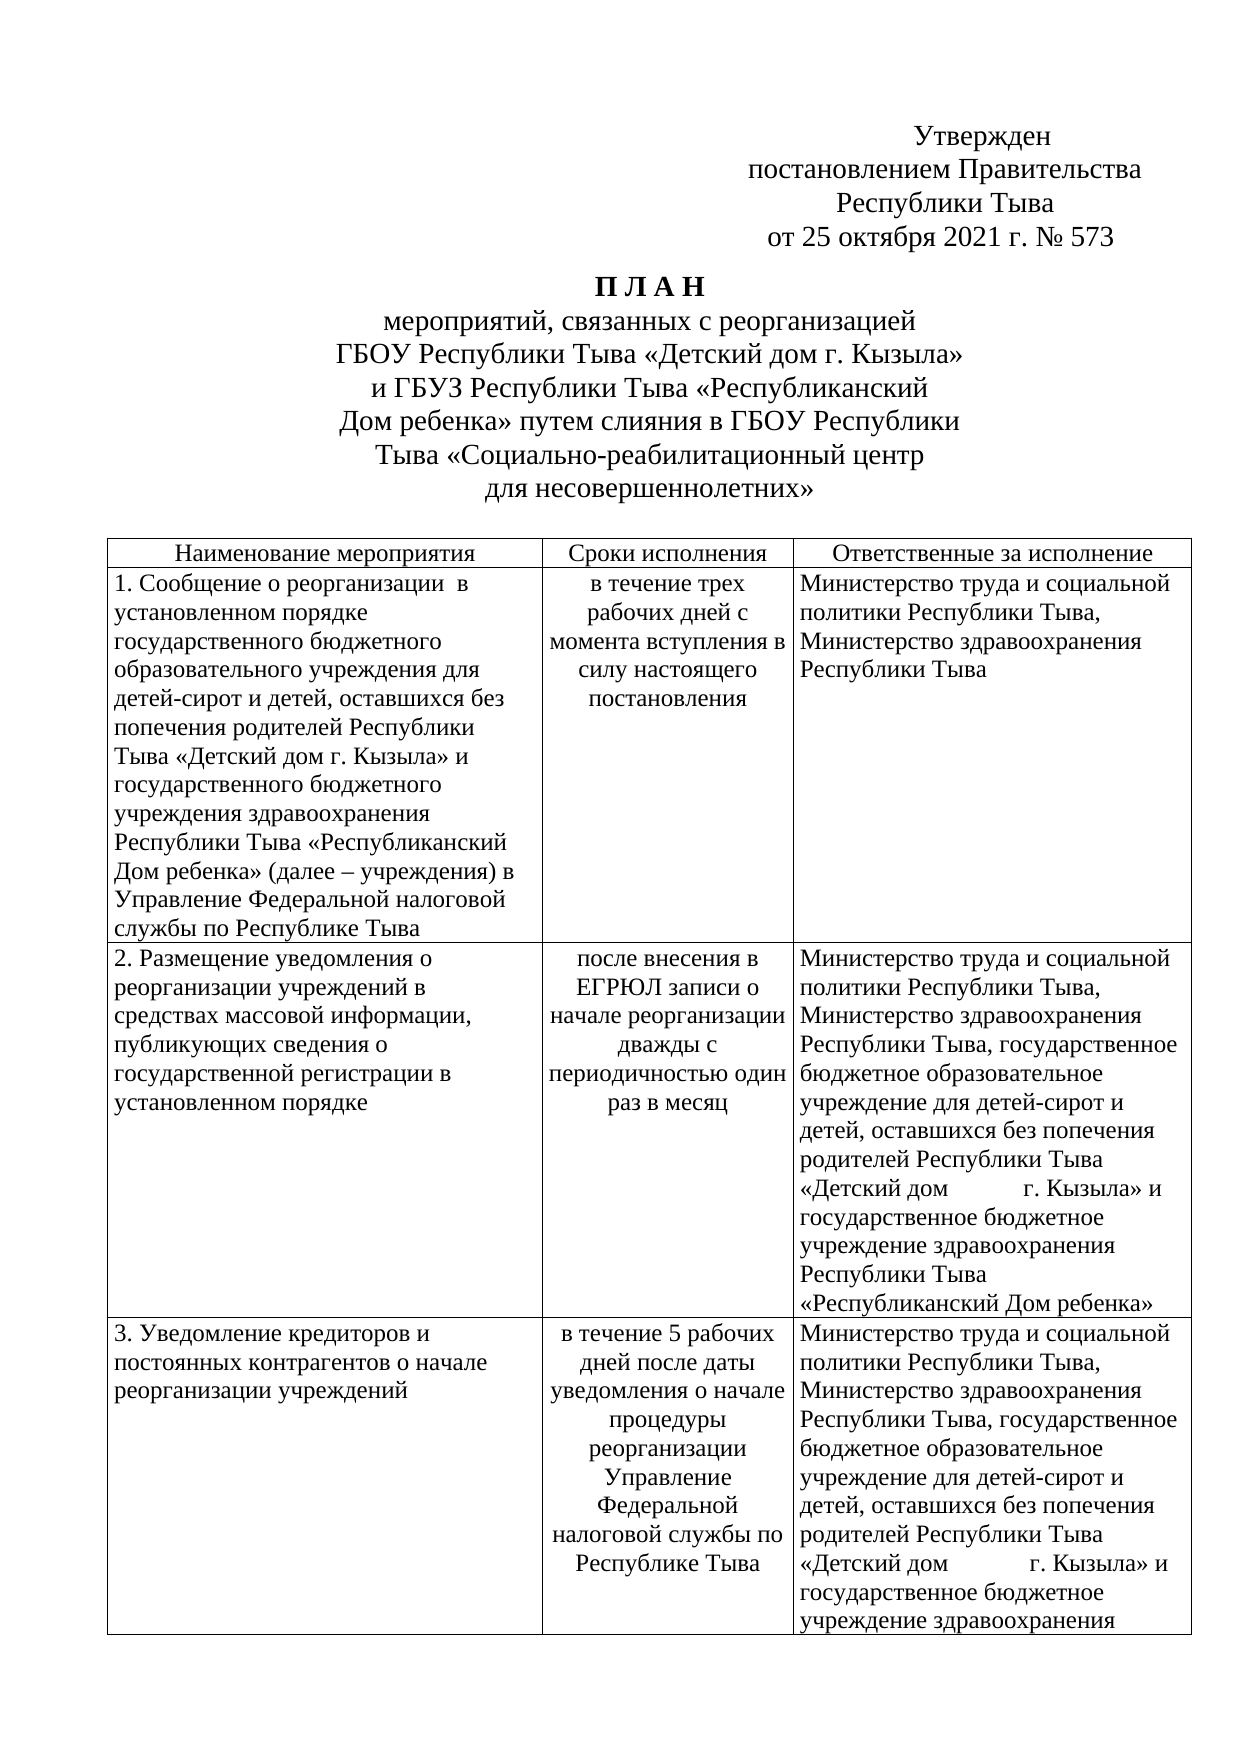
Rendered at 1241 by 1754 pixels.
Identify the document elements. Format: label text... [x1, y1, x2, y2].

text ГБОУ Республики Тыва «Детский дом г. Кызыла» [118, 336, 1181, 370]
table_cell после внесения в ЕГРЮЛ записи о начале реорганизации дважды с периодичностью один раз в месяц [543, 943, 793, 1317]
text Республики Тыва [709, 185, 1181, 219]
text для несовершеннолетних» [118, 470, 1181, 504]
text Дом ребенка» путем слияния в ГБОУ Республики [118, 403, 1181, 437]
text Утвержден [709, 118, 1181, 152]
text от 25 октября 2021 г. № 573 [561, 219, 1181, 252]
text постановлением Правительства [709, 152, 1181, 185]
table_cell 1. Сообщение о реорганизации в установленном порядке государственного бюджетного образовательного учреждения для детей-сирот и детей, оставшихся без попечения родителей Республики Тыва «Детский дом г. Кызыла» и государственного бюджетного учреждения здравоохранения Республики Тыва «Республиканский Дом ребенка» (далее – учреждения) в Управление Федеральной налоговой службы по Республике Тыва [108, 568, 542, 942]
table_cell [108, 1318, 542, 1634]
text мероприятий, связанных с реорганизацией [118, 303, 1181, 336]
text П Л А Н [118, 269, 1181, 303]
table_header Сроки исполнения [543, 539, 793, 567]
table_cell 2. Размещение уведомления о реорганизации учреждений в средствах массовой информации, публикующих сведения о государственной регистрации в установленном порядке [108, 943, 542, 1317]
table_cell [543, 1318, 793, 1634]
table_cell Министерство труда и социальной политики Республики Тыва, Министерство здравоохранения Республики Тыва [794, 568, 1191, 942]
table_header Наименование мероприятия [108, 539, 542, 567]
text и ГБУЗ Республики Тыва «Республиканский [118, 370, 1181, 403]
text Тыва «Социально-реабилитационный центр [118, 437, 1181, 470]
table_header Ответственные за исполнение [794, 539, 1191, 567]
table_cell в течение трех рабочих дней с момента вступления в силу настоящего постановления [543, 568, 793, 942]
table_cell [794, 1318, 1191, 1634]
